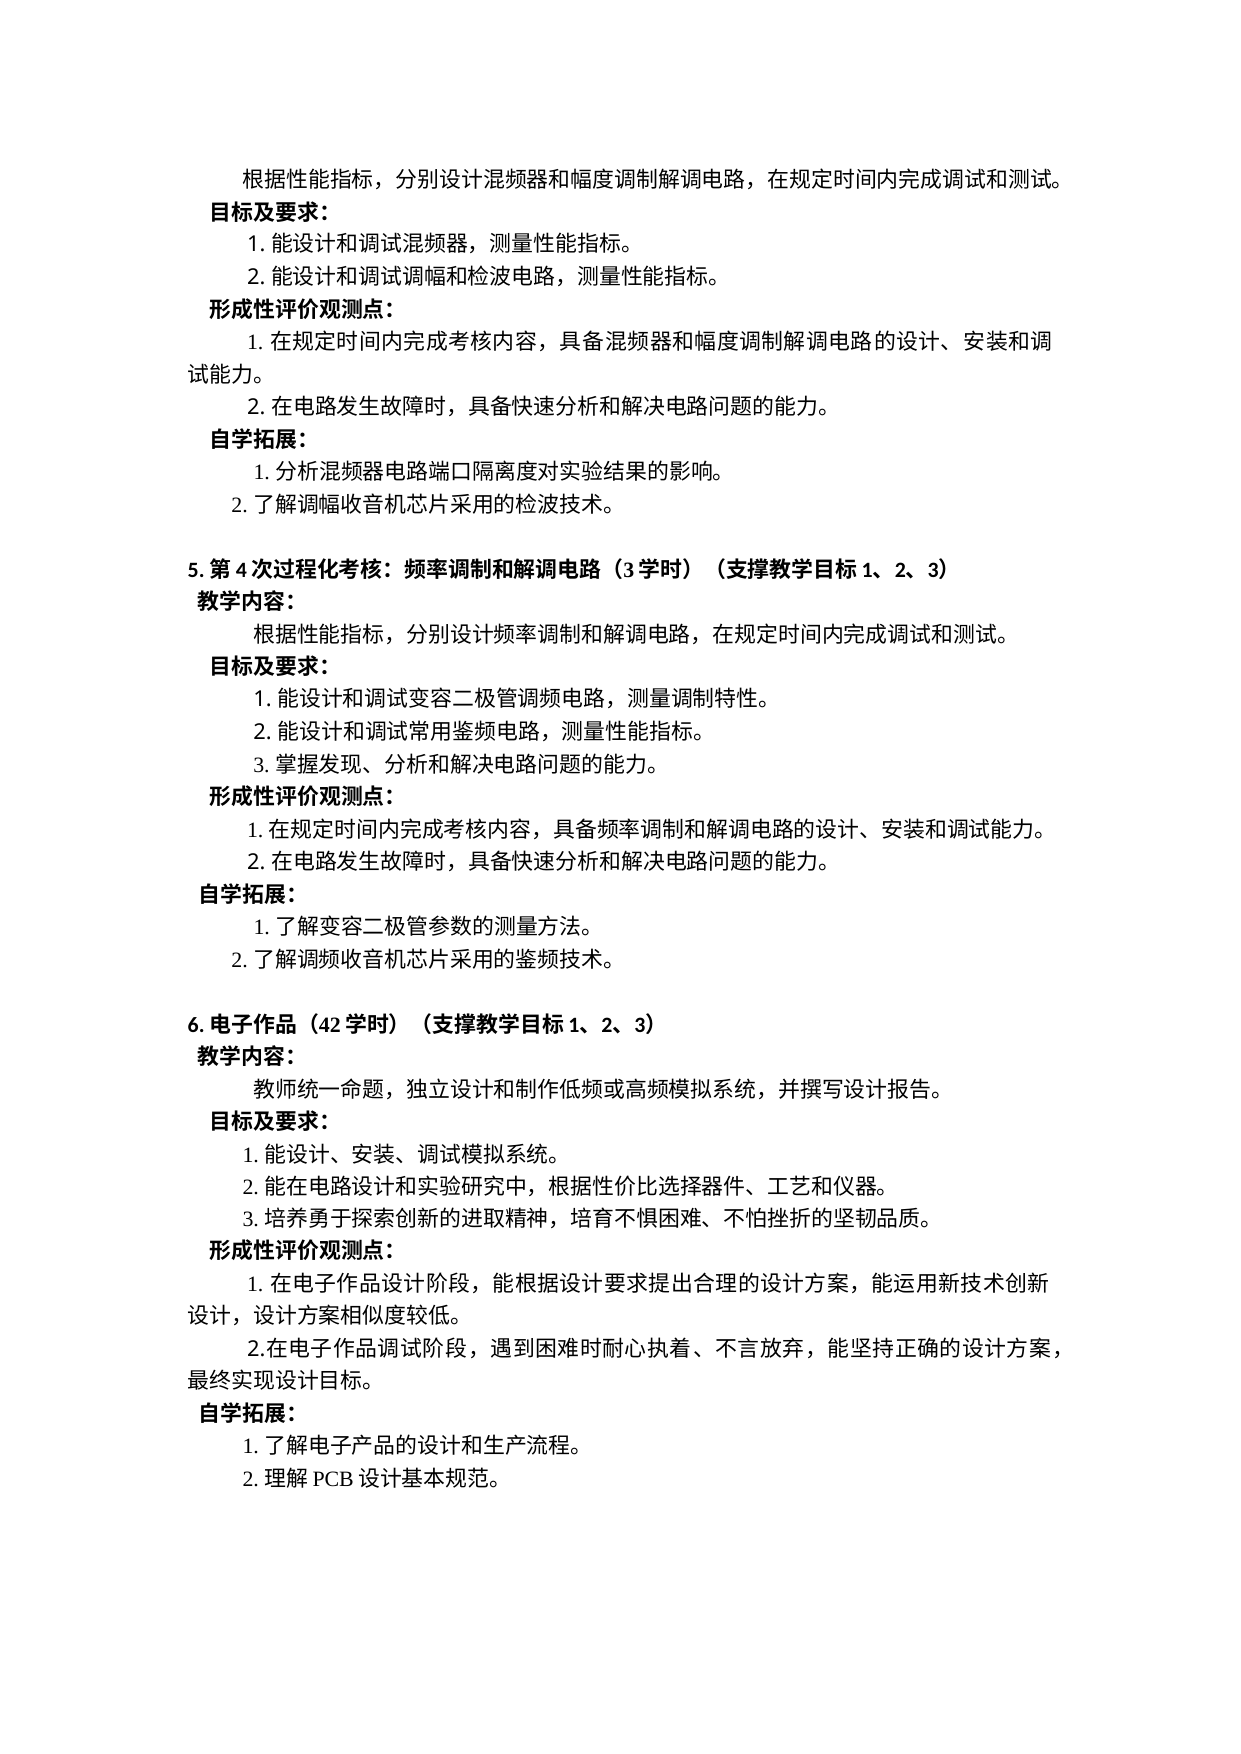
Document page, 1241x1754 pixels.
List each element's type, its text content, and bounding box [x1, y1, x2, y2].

text 2. 在电路发生故障时，具备快速分析和解决电路问题的能力。 [187, 389, 1053, 421]
text 1. 了解电子产品的设计和生产流程。 [242, 1428, 1053, 1460]
text 3. 掌握发现、分析和解决电路问题的能力。 [187, 746, 1053, 779]
text 1. 在规定时间内完成考核内容，具备频率调制和解调电路的设计、安装和调试能力。 [187, 811, 1053, 844]
text 1. 能设计和调试变容二极管调频电路，测量调制特性。 [187, 681, 1053, 714]
text 2. 理解PCB设计基本规范。 [242, 1460, 1053, 1493]
text 形成性评价观测点： [187, 291, 1053, 324]
text 自学拓展： [187, 421, 1053, 454]
text 形成性评价观测点： [187, 1233, 1053, 1265]
text 1. 了解变容二极管参数的测量方法。 [209, 909, 1053, 941]
text 1. 分析混频器电路端口隔离度对实验结果的影响。 [209, 454, 1053, 486]
text 1. 在电子作品设计阶段，能根据设计要求提出合理的设计方案，能运用新技术创新设计，设计方案相似度较低。 [187, 1265, 1053, 1330]
text 2. 能设计和调试常用鉴频电路，测量性能指标。 [187, 714, 1053, 746]
text 形成性评价观测点： [187, 779, 1053, 811]
text 自学拓展： [187, 1395, 1053, 1428]
text 2. 能在电路设计和实验研究中，根据性价比选择器件、工艺和仪器。 [187, 1169, 1053, 1200]
text 自学拓展： [187, 876, 1053, 909]
text 教学内容： [187, 584, 1053, 616]
text 2. 了解调频收音机芯片采用的鉴频技术。 [209, 941, 1053, 974]
text 教学内容： [187, 1039, 1053, 1071]
text 1. 能设计、安装、调试模拟系统。 [187, 1136, 1053, 1169]
text 2. 了解调幅收音机芯片采用的检波技术。 [209, 486, 1053, 519]
text 1. 能设计和调试混频器，测量性能指标。 [187, 226, 1053, 259]
text 教师统一命题，独立设计和制作低频或高频模拟系统，并撰写设计报告。 [209, 1071, 1053, 1104]
text 目标及要求： [187, 649, 1053, 681]
text 2. 在电路发生故障时，具备快速分析和解决电路问题的能力。 [187, 844, 1053, 876]
text 根据性能指标，分别设计频率调制和解调电路，在规定时间内完成调试和测试。 [187, 616, 1053, 649]
text 目标及要求： [187, 194, 1053, 226]
text 目标及要求： [187, 1104, 1053, 1136]
text 6. 电子作品（42学时）（支撑教学目标1、2、3） [187, 1006, 1053, 1039]
text 5. 第4次过程化考核：频率调制和解调电路（3学时）（支撑教学目标1、2、3） [187, 551, 1053, 584]
text 根据性能指标，分别设计混频器和幅度调制解调电路，在规定时间内完成调试和测试。 [187, 162, 1053, 194]
text 2.在电子作品调试阶段，遇到困难时耐心执着、不言放弃，能坚持正确的设计方案，最终实现设计目标。 [187, 1330, 1053, 1395]
text 2. 能设计和调试调幅和检波电路，测量性能指标。 [187, 259, 1053, 291]
text 3. 培养勇于探索创新的进取精神，培育不惧困难、不怕挫折的坚韧品质。 [187, 1200, 1053, 1233]
text 1. 在规定时间内完成考核内容，具备混频器和幅度调制解调电路的设计、安装和调试能力。 [187, 324, 1053, 389]
